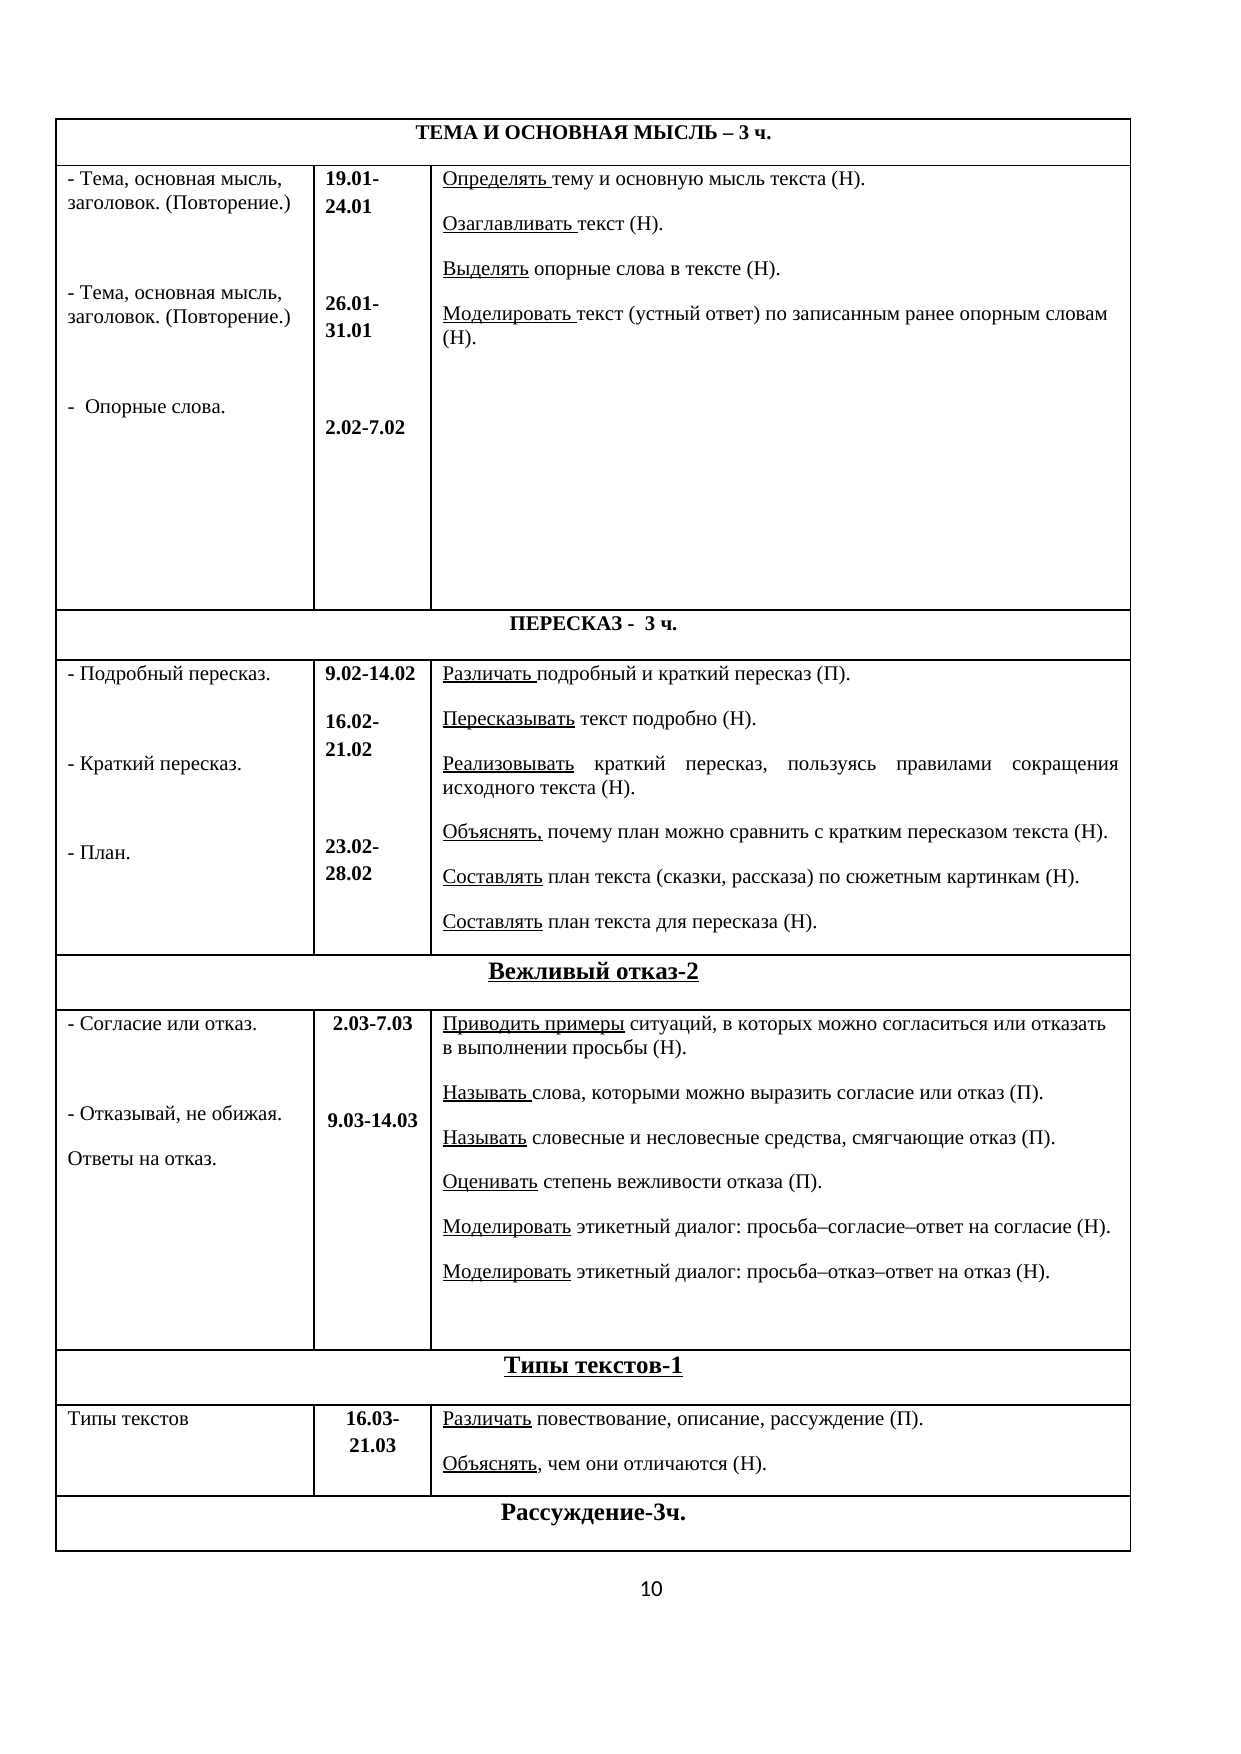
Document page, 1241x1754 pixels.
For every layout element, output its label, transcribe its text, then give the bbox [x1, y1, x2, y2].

table_cell Рассуждение-3ч. [57, 1497, 1130, 1550]
table_cell Определять тему и основную мысль текста (Н). Озаглавливать текст (Н). Выделять опорные слова в тексте (Н). Моделировать текст (устный ответ) по записанным ранее опорным словам (Н). [432, 166, 1130, 609]
table_cell Типы текстов [57, 1406, 313, 1495]
table_cell 19.01-24.01 26.01-31.01 2.02-7.02 [315, 166, 430, 609]
table_cell Вежливый отказ-2 [57, 956, 1130, 1009]
table_cell - Согласие или отказ. - Отказывай, не обижая. Ответы на отказ. [57, 1011, 313, 1349]
table_cell 2.03-7.03 9.03-14.03 [315, 1011, 430, 1349]
table_cell - Тема, основная мысль, заголовок. (Повторение.) - Тема, основная мысль, заголовок. (Повторение.) - Опорные слова. [57, 166, 313, 609]
table_cell Типы текстов-1 [57, 1351, 1130, 1404]
table_cell ПЕРЕСКАЗ - 3 ч. [57, 611, 1130, 659]
table_cell Приводить примеры ситуаций, в которых можно согласиться или отказать в выполнении просьбы (Н). Называть слова, которыми можно выразить согласие или отказ (П). Называть словесные и несловесные средства, смягчающие отказ (П). Оценивать степень вежливости отказа (П). Моделировать этикетный диалог: просьба–согласие–ответ на согласие (Н). Моделировать этикетный диалог: просьба–отказ–ответ на отказ (Н). [432, 1011, 1130, 1349]
table_cell - Подробный пересказ. - Краткий пересказ. - План. [57, 661, 313, 954]
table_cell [57, 120, 1130, 164]
table_cell Различать повествование, описание, рассуждение (П). Объяснять, чем они отличаются (Н). [432, 1406, 1130, 1495]
table_cell Различать подробный и краткий пересказ (П). Пересказывать текст подробно (Н). Реализовывать краткий пересказ, пользуясь правилами сокращения исходного текста (Н). Объяснять, почему план можно сравнить с кратким пересказом текста (Н). Составлять план текста (сказки, рассказа) по сюжетным картинкам (Н). Составлять план текста для пересказа (Н). [432, 661, 1130, 954]
table_cell 9.02-14.02 16.02-21.02 23.02-28.02 [315, 661, 430, 954]
table_cell 16.03-21.03 [315, 1406, 430, 1495]
